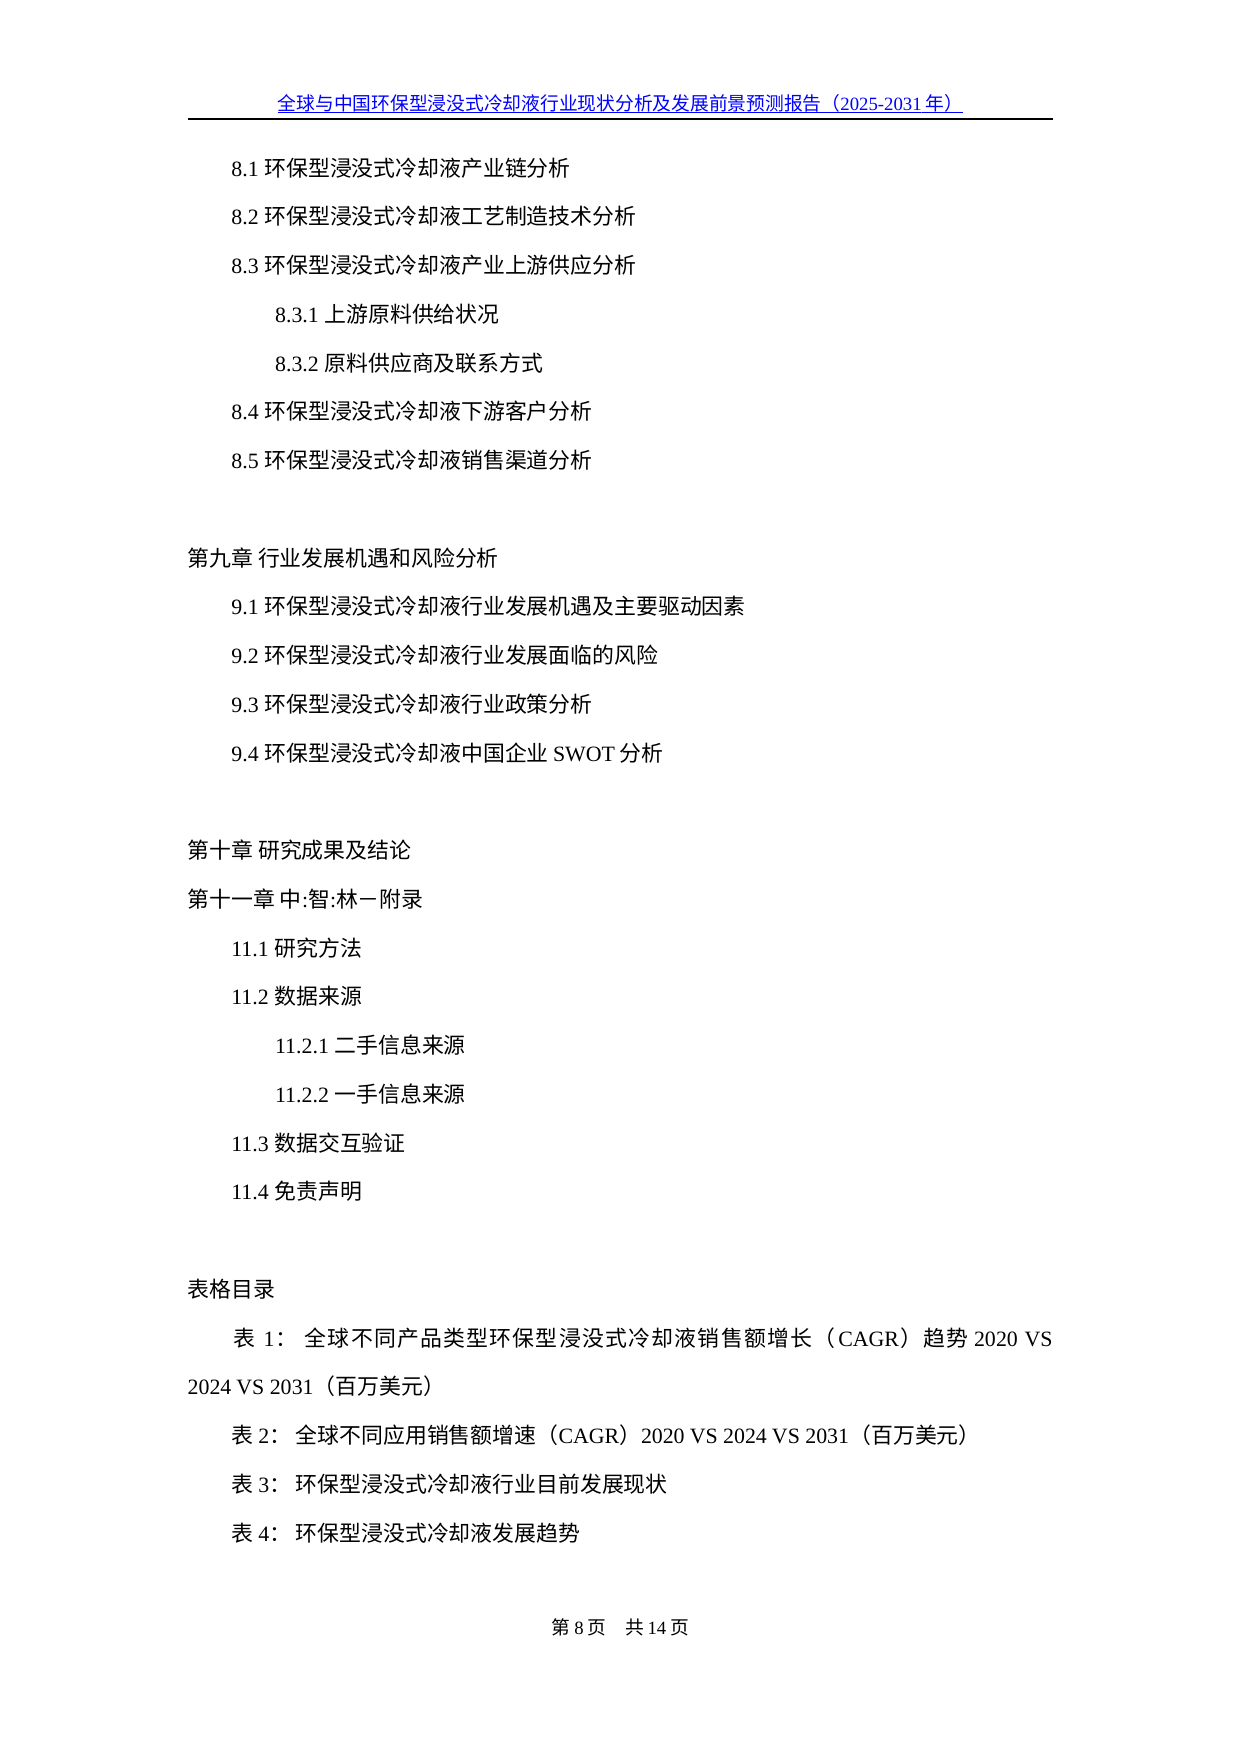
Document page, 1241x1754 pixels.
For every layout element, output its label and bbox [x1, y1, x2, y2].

text [187, 150, 1053, 1548]
